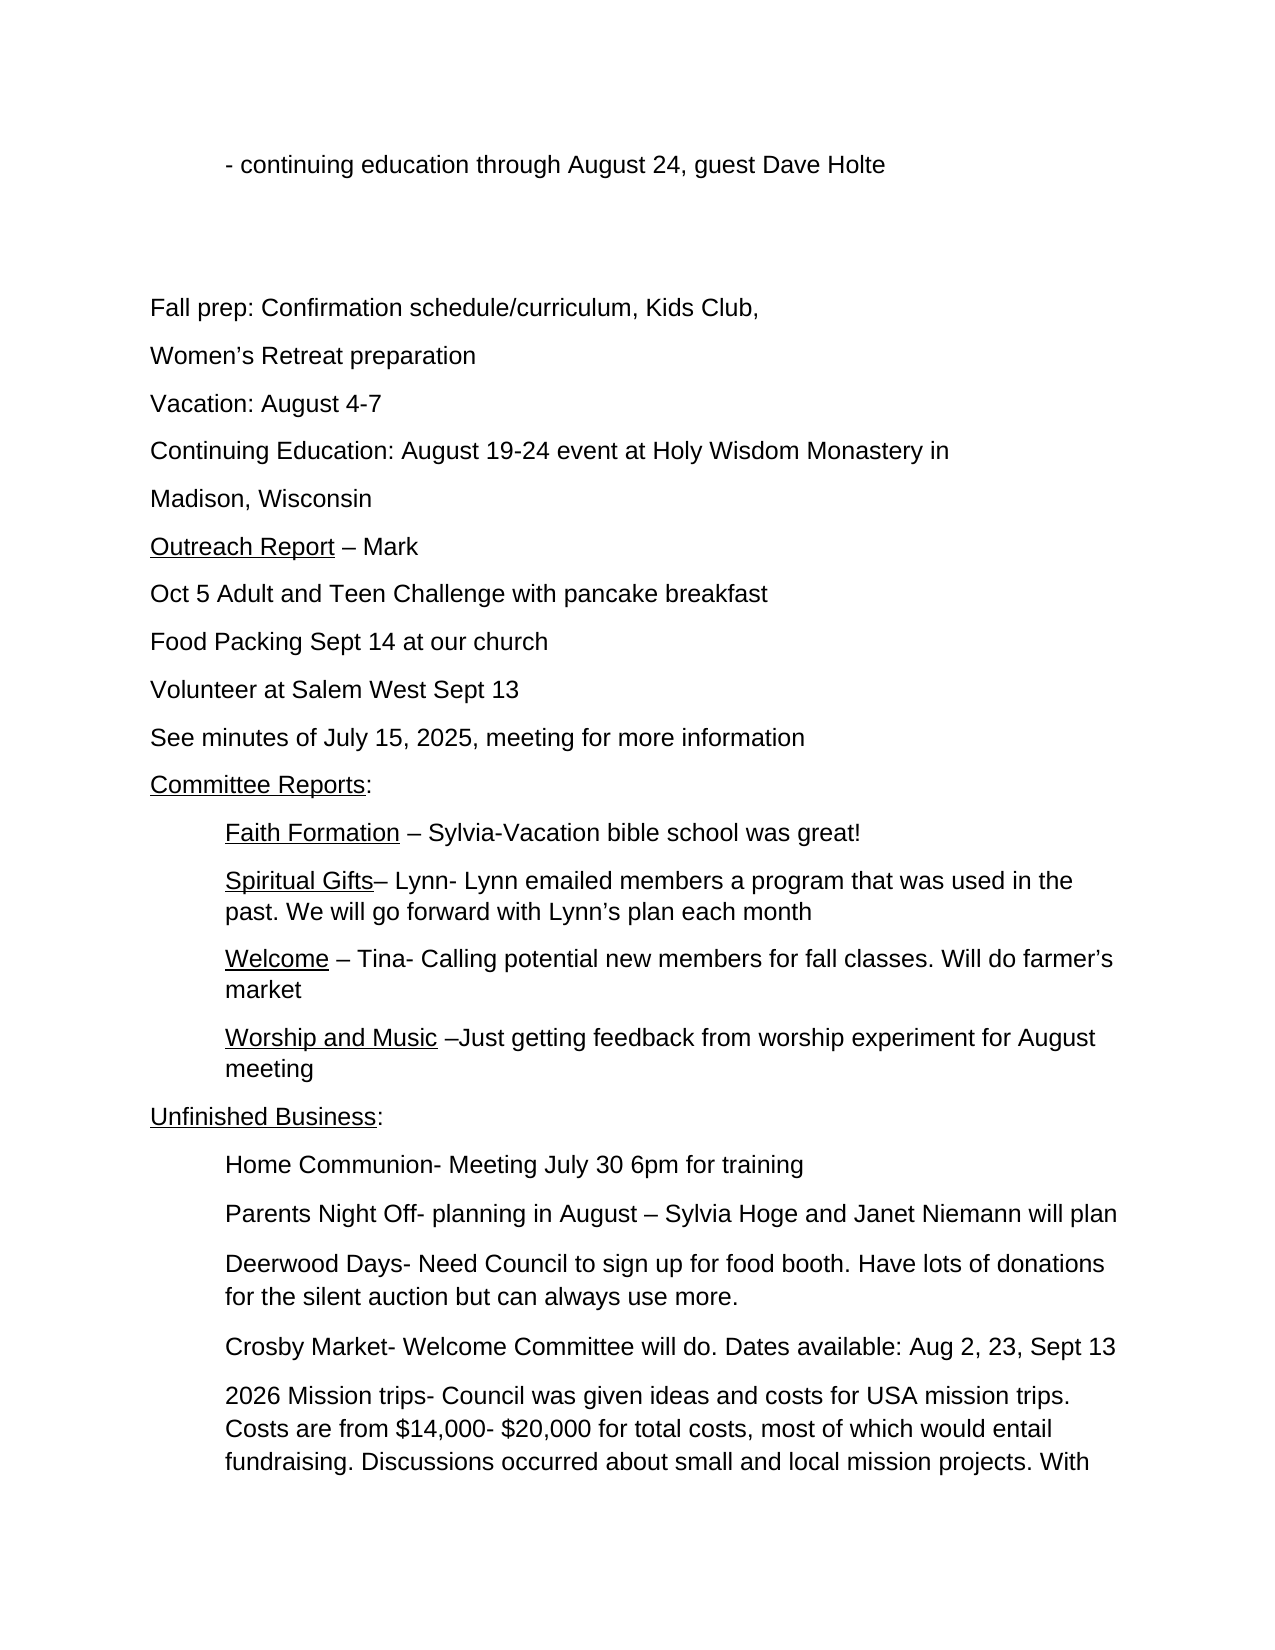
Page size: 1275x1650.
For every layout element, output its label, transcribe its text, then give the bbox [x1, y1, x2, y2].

text Fall prep: Confirmation schedule/curriculum, Kids Club, [150, 293, 1125, 322]
text Women’s Retreat preparation [150, 341, 1125, 369]
text Volunteer at Salem West Sept 13 [150, 675, 1125, 703]
text Home Communion- Meeting July 30 6pm for training [150, 1149, 1125, 1178]
text Spiritual Gifts– Lynn- Lynn emailed members a program that was used in the past. We will go forward with Lynn’s plan each month [225, 866, 1125, 925]
text Vacation: August 4-7 [150, 388, 1125, 417]
text Food Packing Sept 14 at our church [150, 627, 1125, 656]
text Committee Reports: [150, 770, 1125, 799]
text Deerwood Days- Need Council to sign up for food booth. Have lots of donations for the silent auction but can always use more. [225, 1249, 1125, 1311]
text See minutes of July 15, 2025, meeting for more information [150, 722, 1125, 751]
text Welcome – Tina- Calling potential new members for fall classes. Will do farmer’s market [225, 944, 1125, 1004]
text Madison, Wisconsin [150, 484, 1125, 513]
text Worship and Music –Just getting feedback from worship experiment for August meeting [225, 1023, 1125, 1083]
text Parents Night Off- planning in August – Sylvia Hoge and Janet Niemann will plan [150, 1199, 1125, 1228]
text Outreach Report – Mark [150, 532, 1125, 560]
text Oct 5 Adult and Teen Challenge with pancake breakfast [150, 579, 1125, 608]
text Crosby Market- Welcome Committee will do. Dates available: Aug 2, 23, Sept 13 [150, 1332, 1125, 1360]
text - continuing education through August 24, guest Dave Holte [150, 150, 1125, 179]
text Faith Formation – Sylvia-Vacation bible school was great! [150, 818, 1125, 847]
text Continuing Education: August 19-24 event at Holy Wisdom Monastery in [150, 436, 1125, 465]
text Unfinished Business: [150, 1102, 1125, 1131]
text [225, 1381, 1125, 1476]
